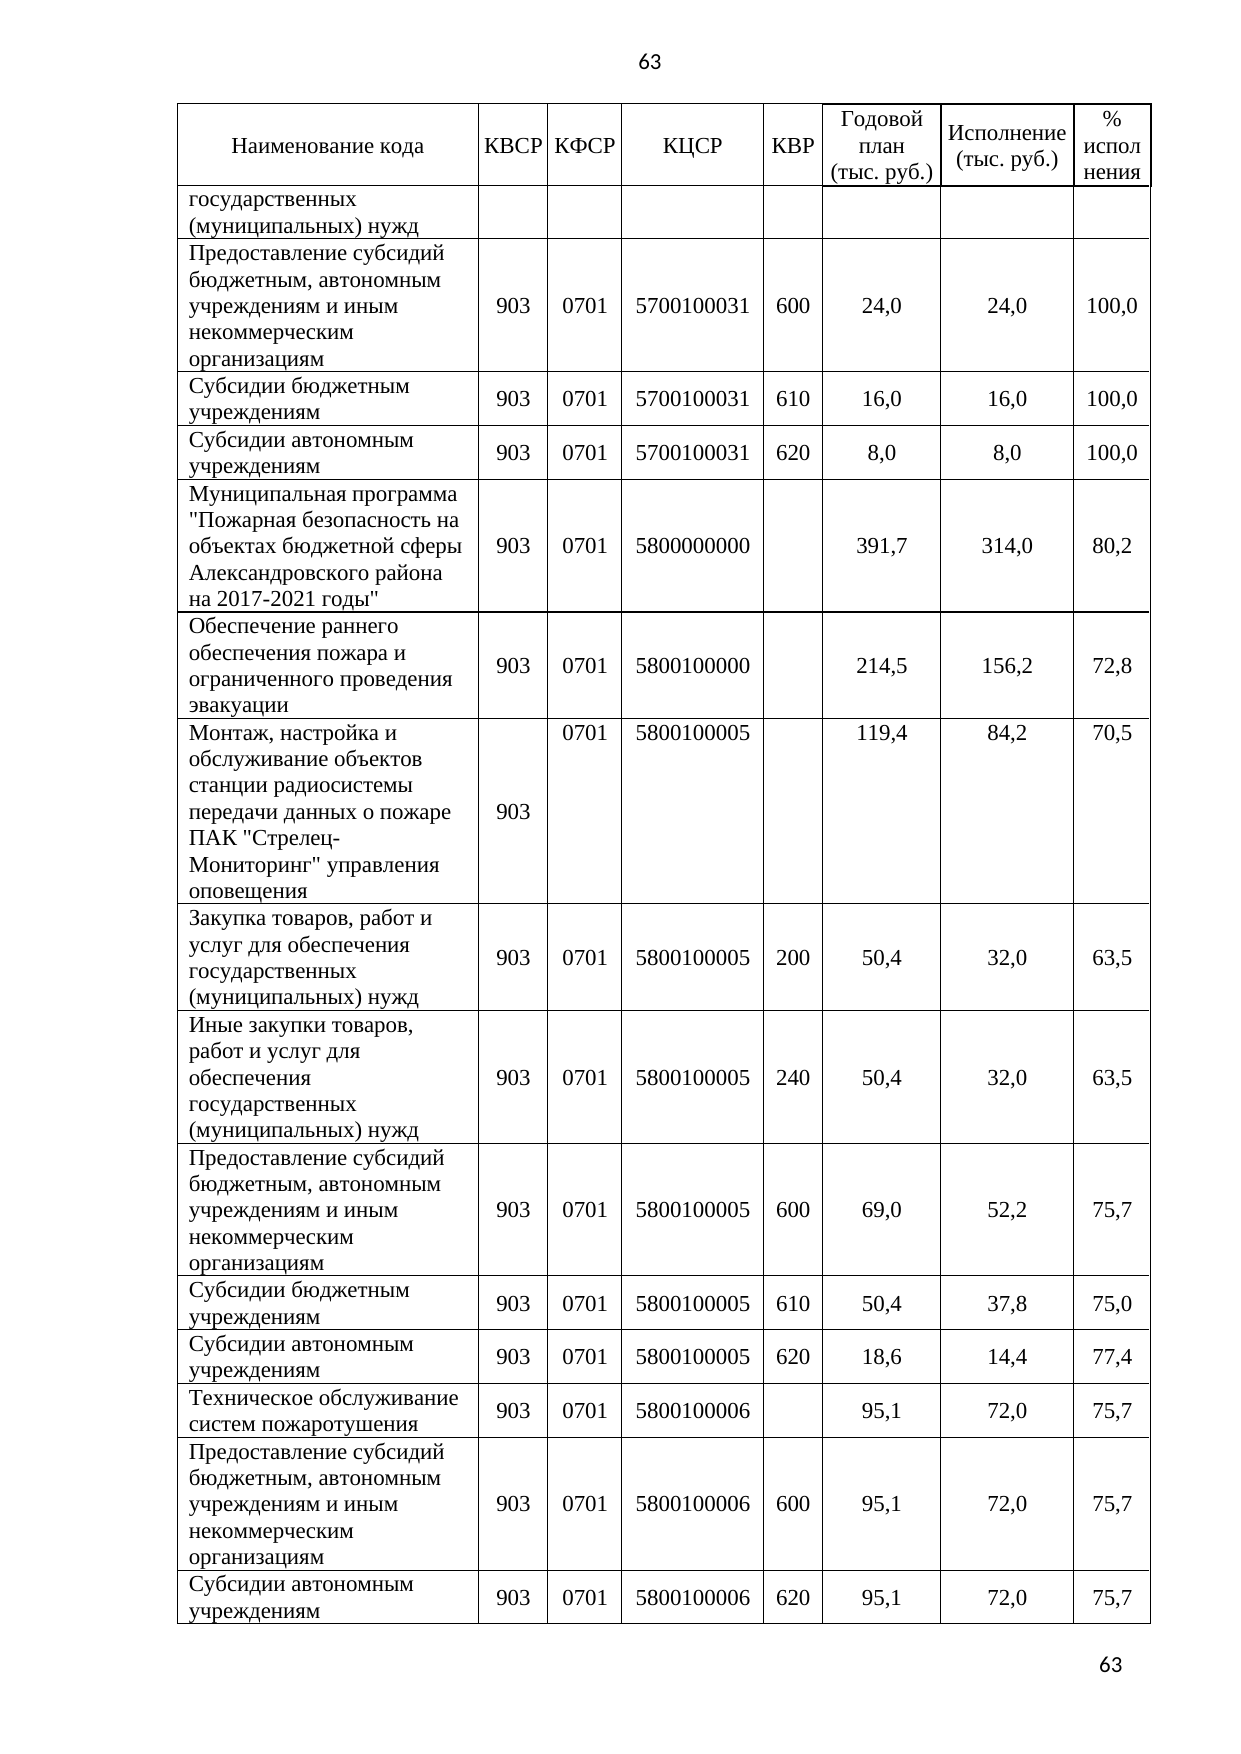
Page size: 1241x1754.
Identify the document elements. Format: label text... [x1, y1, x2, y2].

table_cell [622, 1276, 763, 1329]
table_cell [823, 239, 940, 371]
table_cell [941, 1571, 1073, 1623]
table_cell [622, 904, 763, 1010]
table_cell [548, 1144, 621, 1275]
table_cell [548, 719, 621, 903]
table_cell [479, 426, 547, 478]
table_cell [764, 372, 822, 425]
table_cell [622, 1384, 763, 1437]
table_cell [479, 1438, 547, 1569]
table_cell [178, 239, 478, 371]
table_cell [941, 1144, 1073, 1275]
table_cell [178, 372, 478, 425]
table_header Наименование кода [178, 104, 478, 184]
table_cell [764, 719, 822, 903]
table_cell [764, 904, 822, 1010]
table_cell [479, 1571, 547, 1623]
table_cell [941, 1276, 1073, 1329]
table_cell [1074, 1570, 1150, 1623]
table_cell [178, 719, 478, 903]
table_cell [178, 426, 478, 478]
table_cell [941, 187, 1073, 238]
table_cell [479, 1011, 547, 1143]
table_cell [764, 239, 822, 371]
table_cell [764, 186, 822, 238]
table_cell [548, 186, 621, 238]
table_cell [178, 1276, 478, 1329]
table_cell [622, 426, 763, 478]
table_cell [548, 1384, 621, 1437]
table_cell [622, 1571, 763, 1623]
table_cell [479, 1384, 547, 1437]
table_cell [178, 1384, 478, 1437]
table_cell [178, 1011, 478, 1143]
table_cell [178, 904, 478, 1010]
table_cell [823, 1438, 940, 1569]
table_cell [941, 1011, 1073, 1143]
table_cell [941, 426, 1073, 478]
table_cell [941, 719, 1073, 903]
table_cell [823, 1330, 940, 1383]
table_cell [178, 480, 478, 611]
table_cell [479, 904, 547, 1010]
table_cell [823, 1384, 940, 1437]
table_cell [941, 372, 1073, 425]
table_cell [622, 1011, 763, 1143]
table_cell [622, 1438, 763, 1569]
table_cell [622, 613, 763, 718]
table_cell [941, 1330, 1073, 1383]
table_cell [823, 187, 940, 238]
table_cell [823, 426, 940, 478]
table_header % исполнения [1075, 105, 1150, 184]
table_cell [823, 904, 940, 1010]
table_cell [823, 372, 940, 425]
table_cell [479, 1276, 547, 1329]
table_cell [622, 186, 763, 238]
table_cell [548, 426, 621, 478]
table_header КВР [764, 104, 822, 184]
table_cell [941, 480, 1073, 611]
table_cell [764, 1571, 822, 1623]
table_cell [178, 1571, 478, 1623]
table_header Годовой план (тыс. руб.) [823, 105, 940, 184]
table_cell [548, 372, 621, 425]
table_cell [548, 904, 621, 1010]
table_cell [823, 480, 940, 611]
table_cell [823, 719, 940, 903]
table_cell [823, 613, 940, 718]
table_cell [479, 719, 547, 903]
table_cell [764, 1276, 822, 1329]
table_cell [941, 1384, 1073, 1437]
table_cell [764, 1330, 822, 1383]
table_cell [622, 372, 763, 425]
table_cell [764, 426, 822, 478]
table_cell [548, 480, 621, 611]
table_header КФСР [548, 104, 621, 184]
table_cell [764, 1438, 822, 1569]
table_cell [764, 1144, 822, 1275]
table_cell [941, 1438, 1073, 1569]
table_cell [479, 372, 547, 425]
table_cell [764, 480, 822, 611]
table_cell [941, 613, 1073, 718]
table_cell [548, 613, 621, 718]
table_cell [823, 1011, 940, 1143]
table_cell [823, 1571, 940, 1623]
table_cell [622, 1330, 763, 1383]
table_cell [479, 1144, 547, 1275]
table_header Исполнение (тыс. руб.) [942, 105, 1073, 184]
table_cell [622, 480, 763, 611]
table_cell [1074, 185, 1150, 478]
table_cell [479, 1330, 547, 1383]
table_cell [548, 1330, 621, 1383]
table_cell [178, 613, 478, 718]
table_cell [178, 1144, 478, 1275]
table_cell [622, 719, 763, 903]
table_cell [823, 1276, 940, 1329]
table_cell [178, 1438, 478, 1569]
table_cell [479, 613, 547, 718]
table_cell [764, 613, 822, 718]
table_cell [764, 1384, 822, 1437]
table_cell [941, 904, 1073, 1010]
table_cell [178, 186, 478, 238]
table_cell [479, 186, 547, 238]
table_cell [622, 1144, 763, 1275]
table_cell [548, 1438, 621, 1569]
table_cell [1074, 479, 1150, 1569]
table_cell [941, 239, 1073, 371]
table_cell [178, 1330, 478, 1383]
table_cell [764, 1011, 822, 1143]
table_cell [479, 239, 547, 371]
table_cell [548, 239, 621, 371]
table_header КВСР [479, 104, 547, 184]
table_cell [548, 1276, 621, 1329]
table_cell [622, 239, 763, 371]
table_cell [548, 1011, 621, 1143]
table_header КЦСР [622, 104, 763, 184]
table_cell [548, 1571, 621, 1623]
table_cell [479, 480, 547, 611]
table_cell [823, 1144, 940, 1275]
